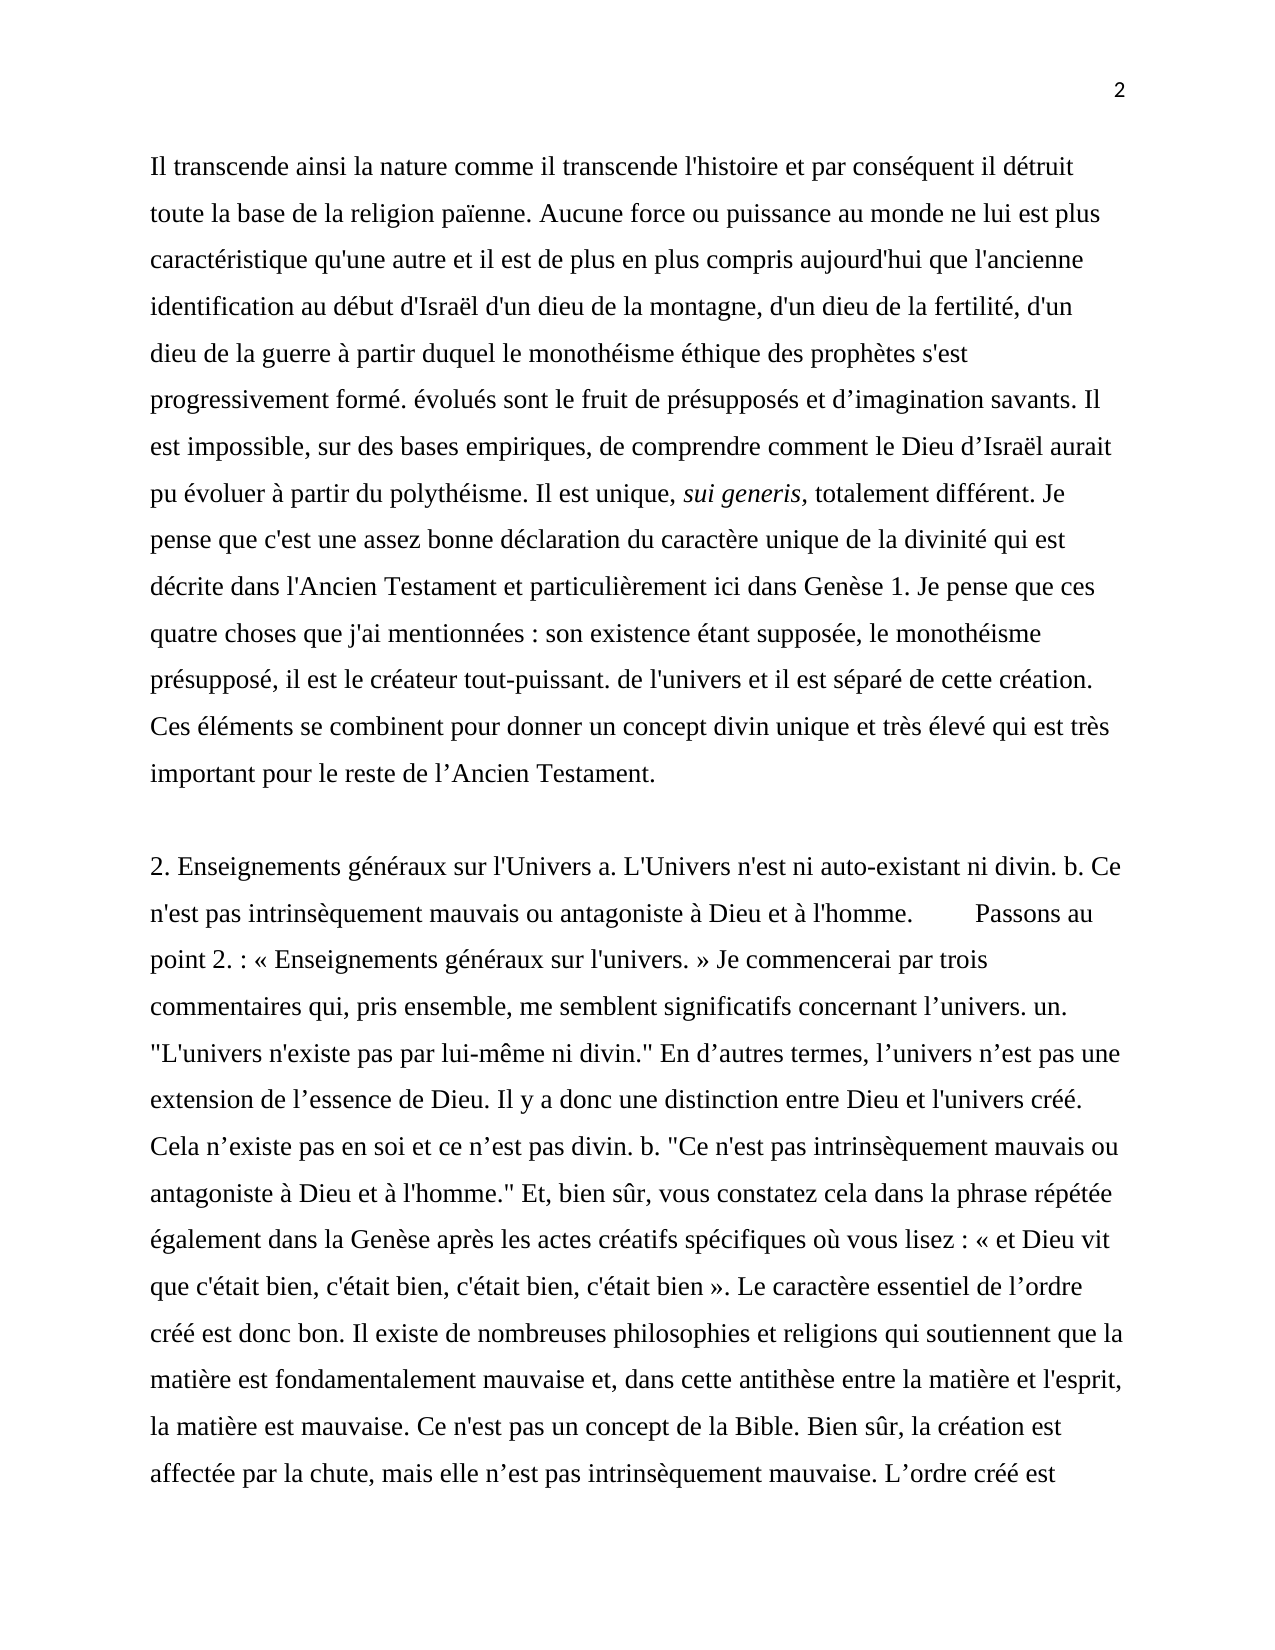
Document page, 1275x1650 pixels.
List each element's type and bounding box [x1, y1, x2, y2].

text [150, 150, 1125, 1488]
